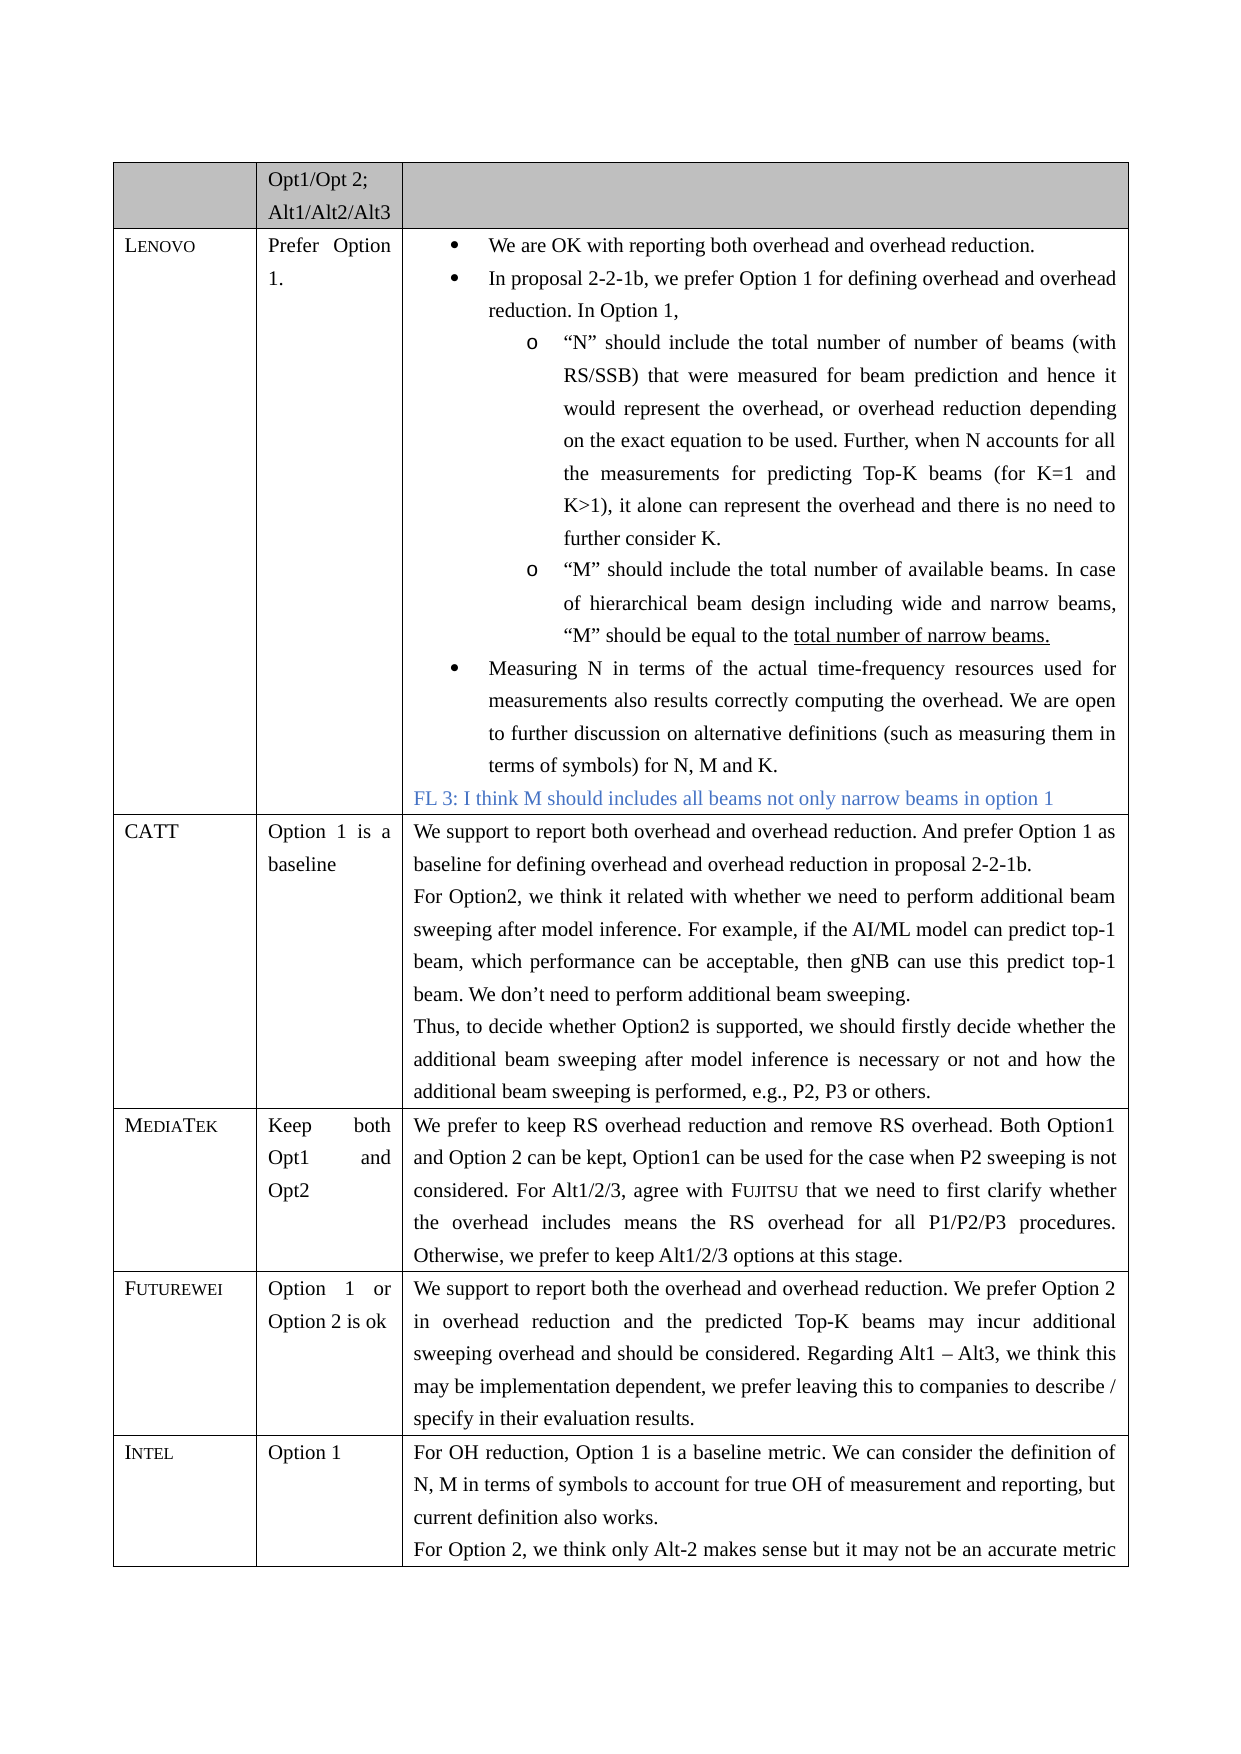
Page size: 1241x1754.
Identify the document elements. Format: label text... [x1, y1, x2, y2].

table_cell We are OK with reporting both overhead and overhead reduction. In proposal 2-2-1b, we prefer Option 1 for defining overhead and overhead reduction. In Option 1, “N” should include the total number of number of beams (with RS/SSB) that were measured for beam prediction and hence it would represent the overhead, or overhead reduction depending on the exact equation to be used. Further, when N accounts for all the measurements for predicting Top-K beams (for K=1 and K>1), it alone can represent the overhead and there is no need to further consider K. “M” should include the total number of available beams. In case of hierarchical beam design including wide and narrow beams, “M” should be equal to the total number of narrow beams. Measuring N in terms of the actual time-frequency resources used for measurements also results correctly computing the overhead. We are open to further discussion on alternative definitions (such as measuring them in terms of symbols) for N, M and K. FL 3: I think M should includes all beams not only narrow beams in option 1 [403, 229, 1128, 814]
table_cell Option 1 is a baseline [257, 815, 402, 1108]
table_cell CATT [114, 815, 256, 1108]
table_cell Lenovo [114, 229, 256, 814]
table_cell Intel [114, 1436, 256, 1566]
table_cell Option 1 or Option 2 is ok [257, 1272, 402, 1435]
table_cell Comments [403, 163, 1128, 228]
table_cell We prefer to keep RS overhead reduction and remove RS overhead. Both Option1 and Option 2 can be kept, Option1 can be used for the case when P2 sweeping is not considered. For Alt1/2/3, agree with Fujitsu that we need to first clarify whether the overhead includes means the RS overhead for all P1/P2/P3 procedures. Otherwise, we prefer to keep Alt1/2/3 options at this stage. [403, 1109, 1128, 1271]
table_cell Company [114, 163, 256, 228]
table_cell MediaTek [114, 1109, 256, 1271]
table_cell We support to report both overhead and overhead reduction. And prefer Option 1 as baseline for defining overhead and overhead reduction in proposal 2-2-1b. For Option2, we think it related with whether we need to perform additional beam sweeping after model inference. For example, if the AI/ML model can predict top-1 beam, which performance can be acceptable, then gNB can use this predict top-1 beam. We don’t need to perform additional beam sweeping. Thus, to decide whether Option2 is supported, we should firstly decide whether the additional beam sweeping after model inference is necessary or not and how the additional beam sweeping is performed, e.g., P2, P3 or others. [403, 815, 1128, 1108]
table_cell Prefer Option 1. [257, 229, 402, 814]
table_cell Futurewei [114, 1272, 256, 1435]
table_cell Option 1 [257, 1436, 402, 1566]
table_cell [403, 1436, 1128, 1566]
table_cell We support to report both the overhead and overhead reduction. We prefer Option 2 in overhead reduction and the predicted Top-K beams may incur additional sweeping overhead and should be considered. Regarding Alt1 – Alt3, we think this may be implementation dependent, we prefer leaving this to companies to describe / specify in their evaluation results. [403, 1272, 1128, 1435]
table_cell Keep both Opt1 and Opt2 [257, 1109, 402, 1271]
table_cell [257, 163, 402, 228]
